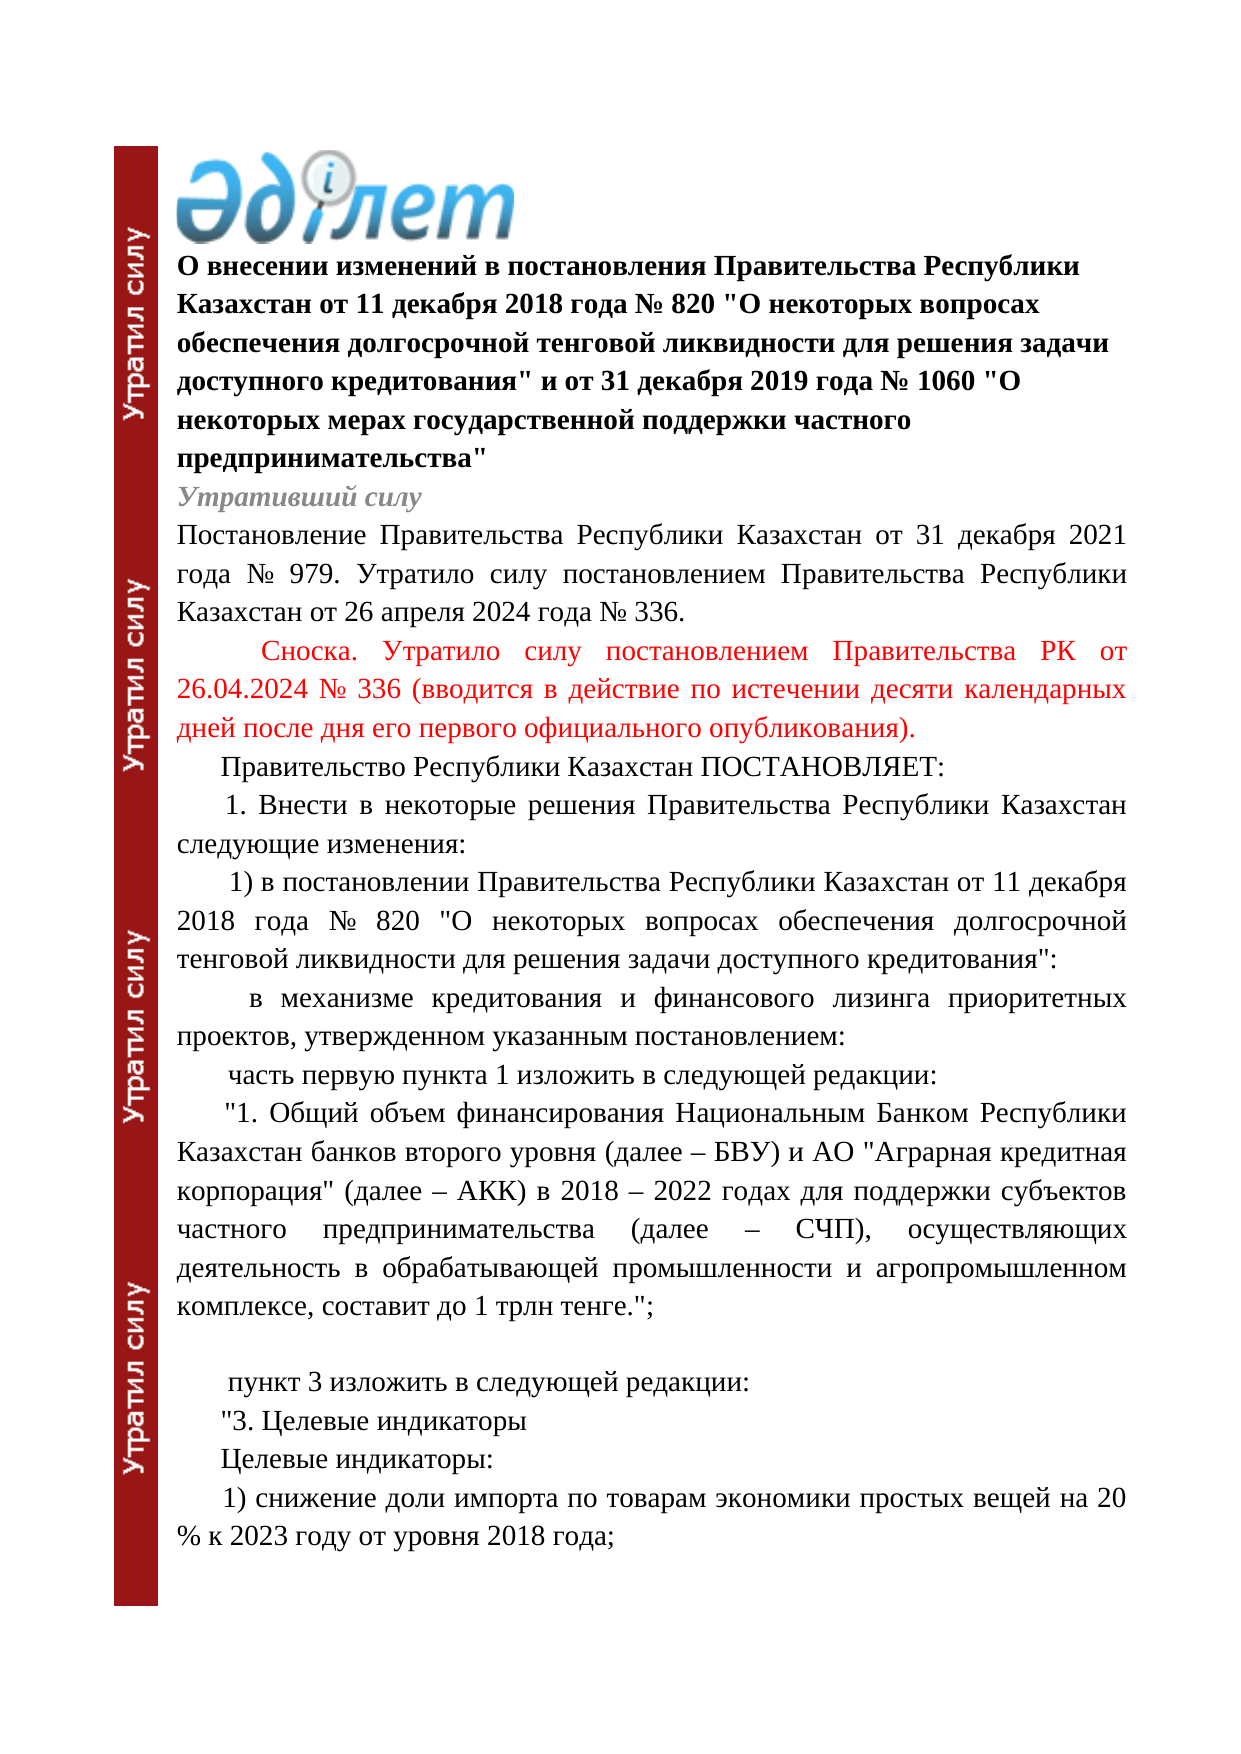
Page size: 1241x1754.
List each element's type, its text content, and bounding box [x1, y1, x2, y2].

text пункт 3 изложить в следующей редакции: [112, 1364, 1128, 1398]
text 1) в постановлении Правительства Республики Казахстан от 11 декабря 2018 года № 820 "О некоторых вопросах обеспечения долгосрочной тенговой ликвидности для решения задачи доступного кредитования": [112, 864, 1128, 975]
picture [114, 1552, 158, 1606]
text 1. Внести в некоторые решения Правительства Республики Казахстан следующие изменения: [112, 787, 1128, 859]
text Постановление Правительства Республики Казахстан от 31 декабря 2021 года № 979. Утратило силу постановлением Правительства Республики Казахстан от 26 апреля 2024 года № 336. [112, 517, 1128, 628]
picture [176, 150, 515, 244]
picture [114, 975, 158, 980]
picture [114, 146, 158, 248]
text Правительство Республики Казахстан ПОСТАНОВЛЯЕТ: [112, 749, 1128, 782]
text 1) снижение доли импорта по товарам экономики простых вещей на 20 % к 2023 году от уровня 2018 года; [112, 1480, 1128, 1552]
text часть первую пункта 1 изложить в следующей редакции: [112, 1057, 1128, 1091]
text Сноска. Утратило силу постановлением Правительства РК от 26.04.2024 № 336 (вводится в действие по истечении десяти календарных дней после дня его первого официального опубликования). [112, 633, 1128, 744]
text в механизме кредитования и финансового лизинга приоритетных проектов, утвержденном указанным постановлением: [112, 980, 1128, 1052]
picture [114, 1475, 158, 1480]
picture [114, 782, 158, 787]
picture [114, 512, 158, 517]
picture [114, 859, 158, 864]
text О внесении изменений в постановления Правительства Республики Казахстан от 11 декабря 2018 года № 820 "О некоторых вопросах обеспечения долгосрочной тенговой ликвидности для решения задачи доступного кредитования" и от 31 декабря 2019 года № 1060 "О некоторых мерах государственной поддержки частного предпринимательства" [112, 248, 1128, 474]
picture [114, 744, 158, 749]
picture [114, 628, 158, 633]
picture [114, 1436, 158, 1441]
text Утративший силу [112, 479, 1128, 512]
text "1. Общий объем финансирования Национальным Банком Республики Казахстан банков второго уровня (далее – БВУ) и АО "Аграрная кредитная корпорация" (далее – АКК) в 2018 – 2022 годах для поддержки субъектов частного предпринимательства (далее – СЧП), осуществляющих деятельность в обрабатывающей промышленности и агропромышленном комплексе, составит до 1 трлн тенге."; [112, 1096, 1128, 1322]
picture [114, 1091, 158, 1096]
picture [114, 1398, 158, 1403]
text "3. Целевые индикаторы [112, 1403, 1128, 1436]
picture [114, 1322, 158, 1364]
picture [114, 1052, 158, 1057]
text Целевые индикаторы: [112, 1441, 1128, 1475]
picture [114, 474, 158, 479]
